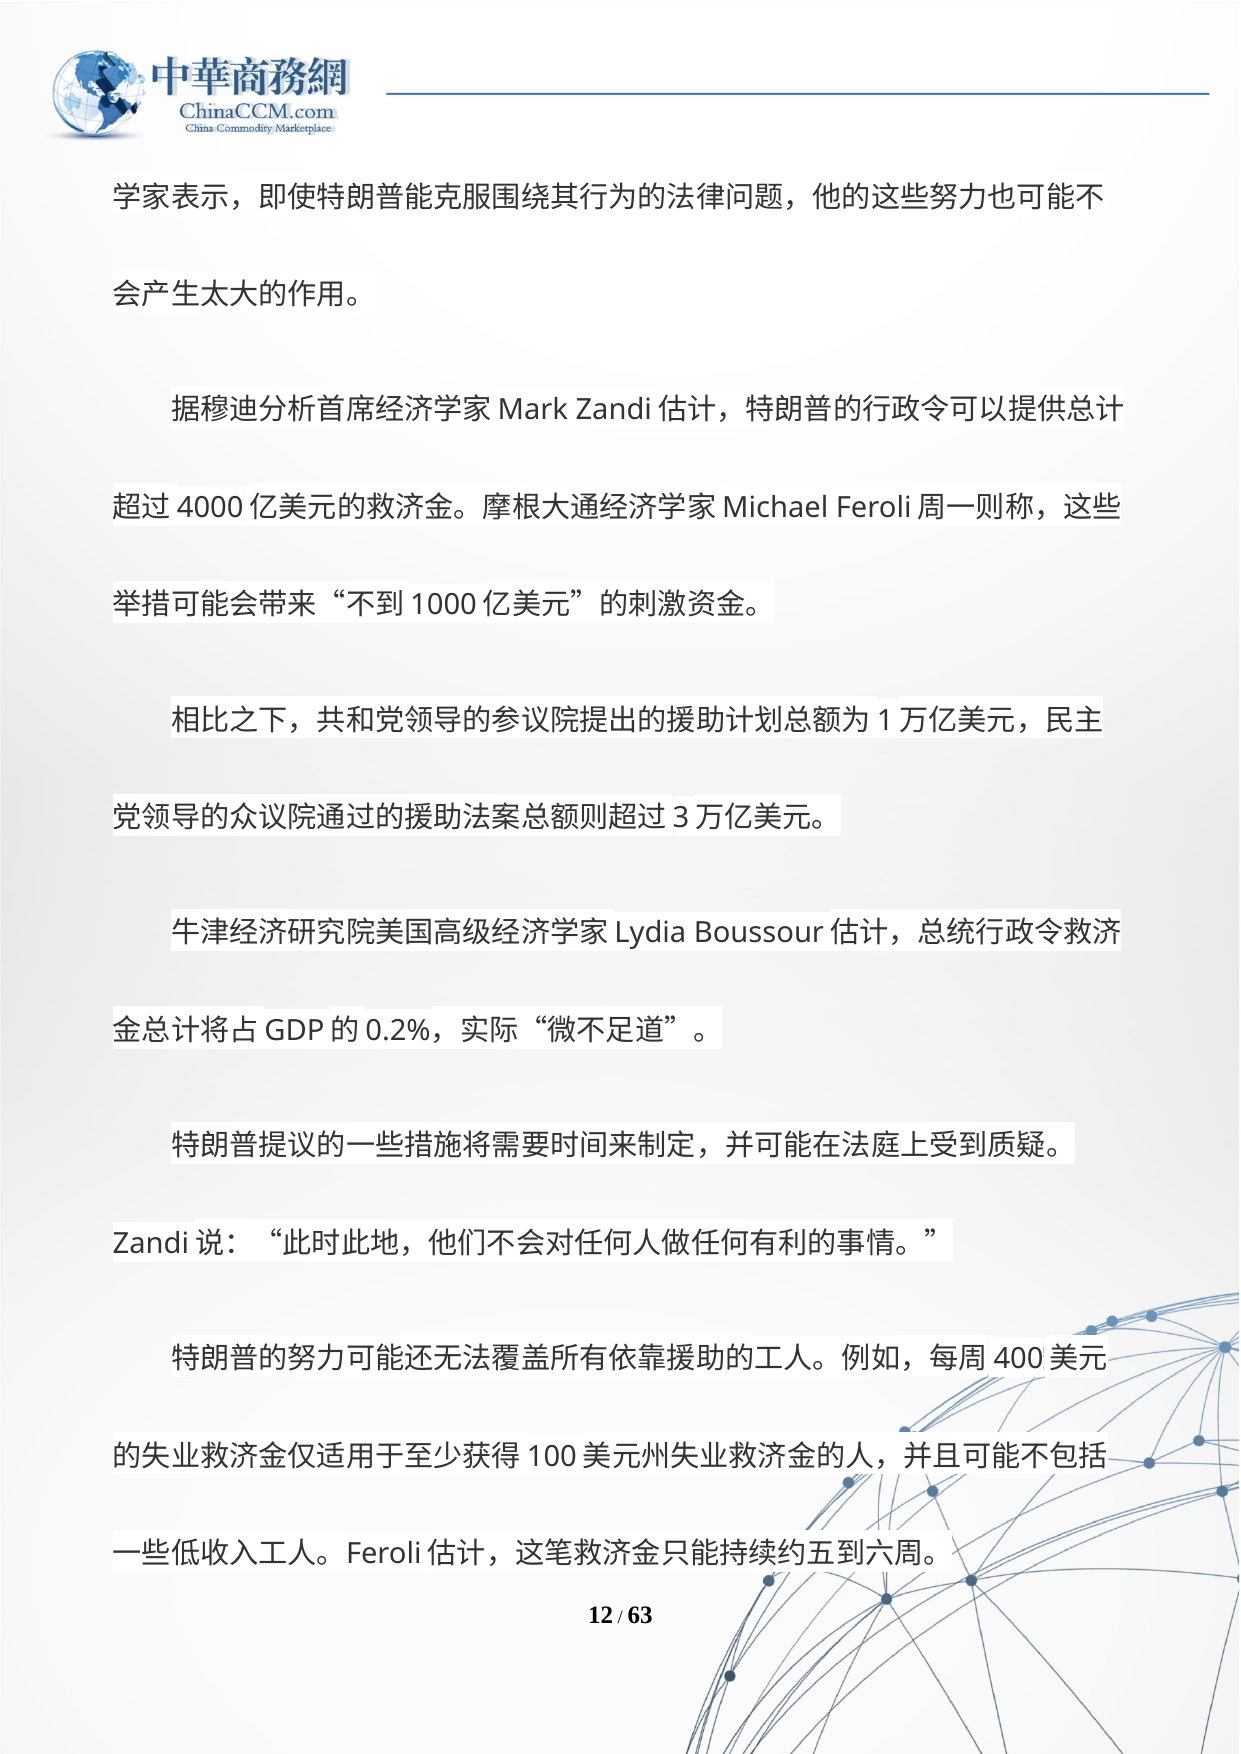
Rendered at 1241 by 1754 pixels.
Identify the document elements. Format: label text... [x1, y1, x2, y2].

text 牛津经济研究院美国高级经济学家Lydia Boussour估计，总统行政令救济金总计将占GDP的0.2%，实际“微不足道”。 [112, 898, 1128, 1060]
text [112, 162, 1128, 324]
picture [0, 2, 1240, 1754]
text 据穆迪分析首席经济学家Mark Zandi估计，特朗普的行政令可以提供总计超过4000亿美元的救济金。摩根大通经济学家Michael Feroli周一则称，这些举措可能会带来“不到1000亿美元”的刺激资金。 [112, 374, 1128, 634]
text 特朗普的努力可能还无法覆盖所有依靠援助的工人。例如，每周400美元的失业救济金仅适用于至少获得100美元州失业救济金的人，并且可能不包括一些低收入工人。Feroli估计，这笔救济金只能持续约五到六周。 [112, 1323, 1128, 1583]
text 相比之下，共和党领导的参议院提出的援助计划总额为1万亿美元，民主党领导的众议院通过的援助法案总额则超过3万亿美元。 [112, 685, 1128, 847]
text 特朗普提议的一些措施将需要时间来制定，并可能在法庭上受到质疑。Zandi说：“此时此地，他们不会对任何人做任何有利的事情。” [112, 1111, 1128, 1273]
